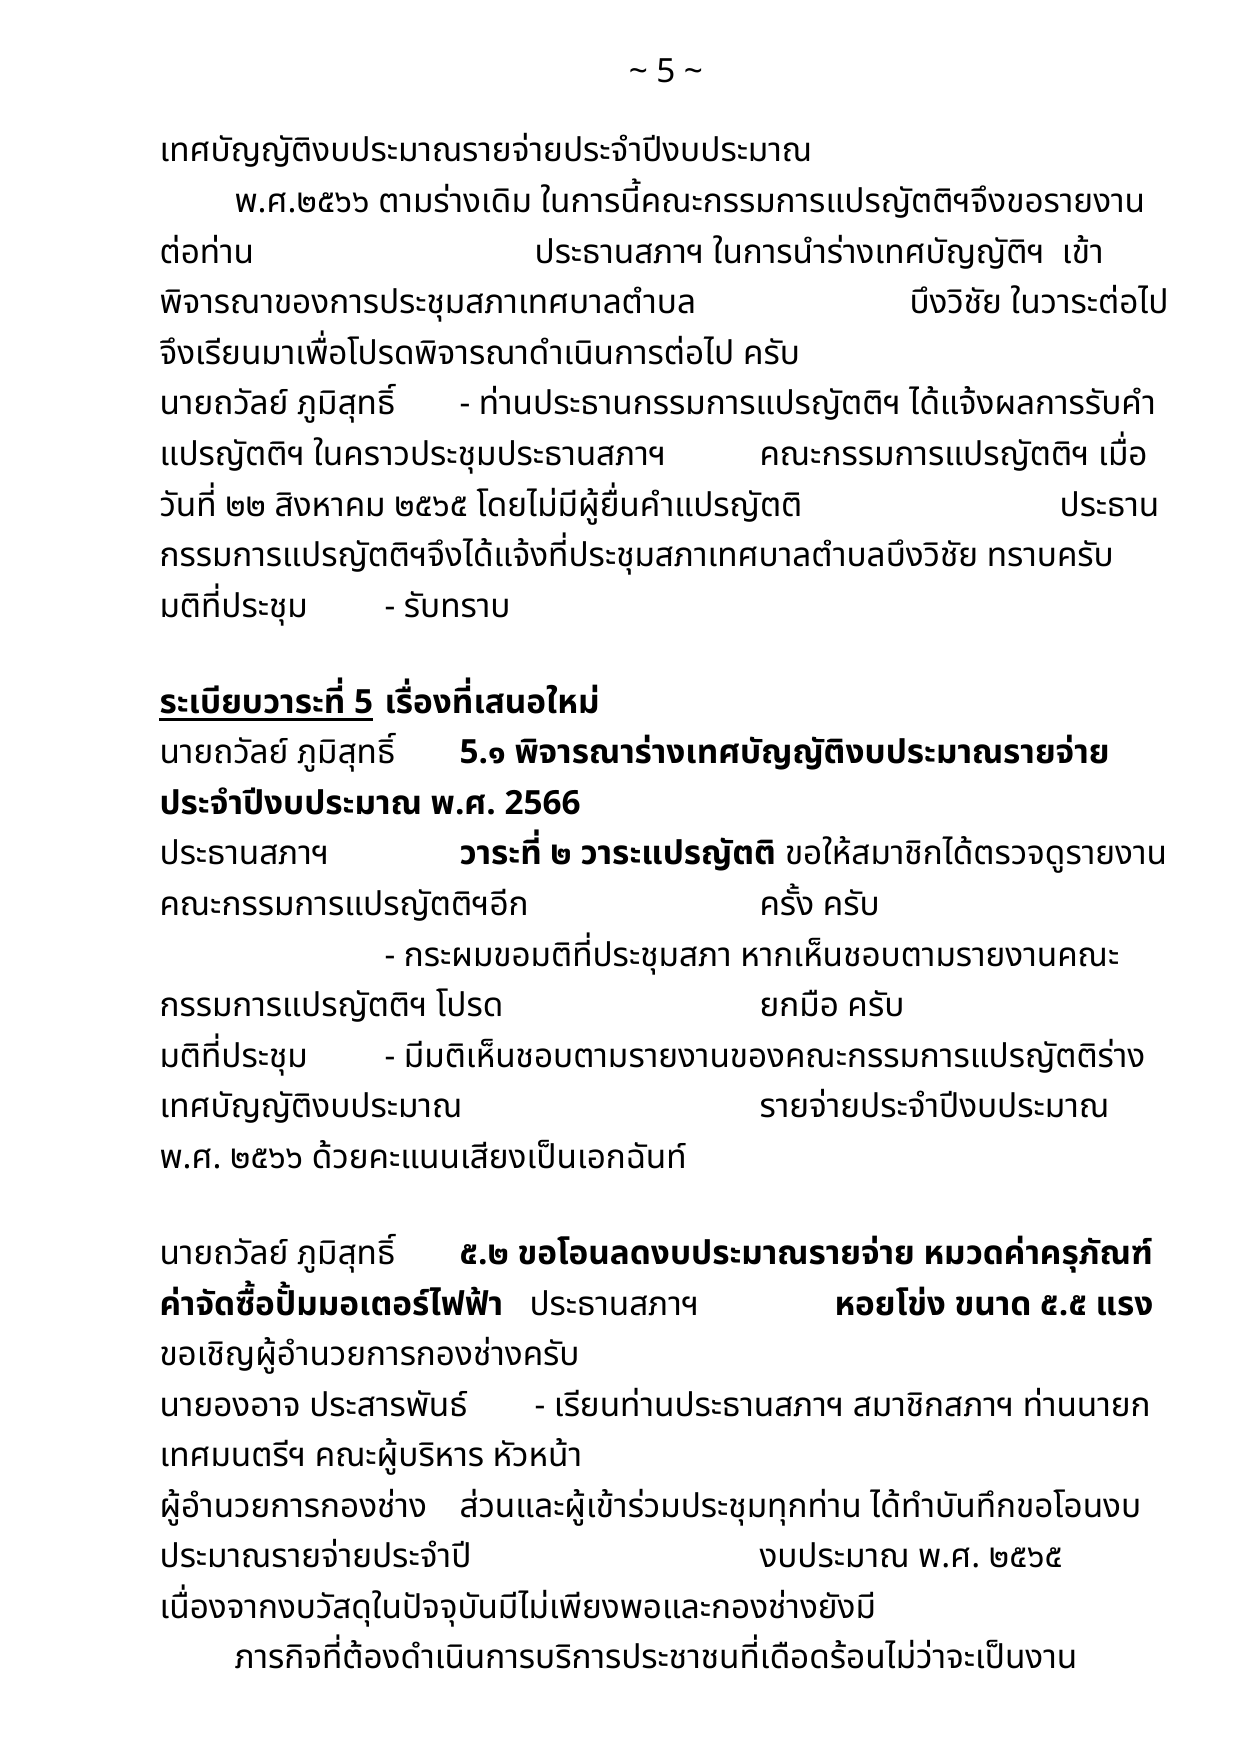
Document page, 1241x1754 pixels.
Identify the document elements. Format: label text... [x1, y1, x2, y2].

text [159, 1482, 1172, 1684]
text - กระผมขอมติที่ประชุมสภา หากเห็นชอบตามรายงานคณะกรรมการแปรญัตติฯ โปรด ยกมือ ครับ [159, 930, 1172, 1032]
text นายถวัลย์ ภูมิสุทธิ์ - ท่านประธานกรรมการแปรญัตติฯ ได้แจ้งผลการรับคำแปรญัตติฯ ในคราวประชุมประธานสภาฯ คณะกรรมการแปรญัตติฯ เมื่อวันที่ ๒๒ สิงหาคม ๒๕๖๕ โดยไม่มีผู้ยื่นคำแปรญัตติ ประธานกรรมการแปรญัตติฯจึงได้แจ้งที่ประชุมสภาเทศบาลตำบลบึงวิชัย ทราบครับ [159, 379, 1172, 581]
text มติที่ประชุม - รับทราบ [159, 581, 1172, 632]
text นายถวัลย์ ภูมิสุทธิ์ 5.๑ พิจารณาร่างเทศบัญญัติงบประมาณรายจ่ายประจำปีงบประมาณ พ.ศ. 2566 [159, 728, 1172, 829]
text ระเบียบวาระที่ 5 เรื่องที่เสนอใหม่ [159, 677, 1172, 728]
text ประธานสภาฯ วาระที่ ๒ วาระแปรญัตติ ขอให้สมาชิกได้ตรวจดูรายงานคณะกรรมการแปรญัตติฯอีก ครั้ง ครับ [159, 829, 1172, 930]
text นายองอาจ ประสารพันธ์ - เรียนท่านประธานสภาฯ สมาชิกสภาฯ ท่านนายกเทศมนตรีฯ คณะผู้บริหาร หัวหน้า [159, 1381, 1172, 1482]
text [159, 126, 1172, 379]
text มติที่ประชุม - มีมติเห็นชอบตามรายงานของคณะกรรมการแปรญัตติร่างเทศบัญญัติงบประมาณ รายจ่ายประจำปีงบประมาณ พ.ศ. ๒๕๖๖ ด้วยคะแนนเสียงเป็นเอกฉันท์ [159, 1032, 1172, 1183]
text นายถวัลย์ ภูมิสุทธิ์ ๕.๒ ขอโอนลดงบประมาณรายจ่าย หมวดค่าครุภัณฑ์ ค่าจัดซื้อปั้มมอเตอร์ไฟฟ้า ประธานสภาฯ หอยโข่ง ขนาด ๕.๕ แรง ขอเชิญผู้อำนวยการกองช่างครับ [159, 1229, 1172, 1381]
